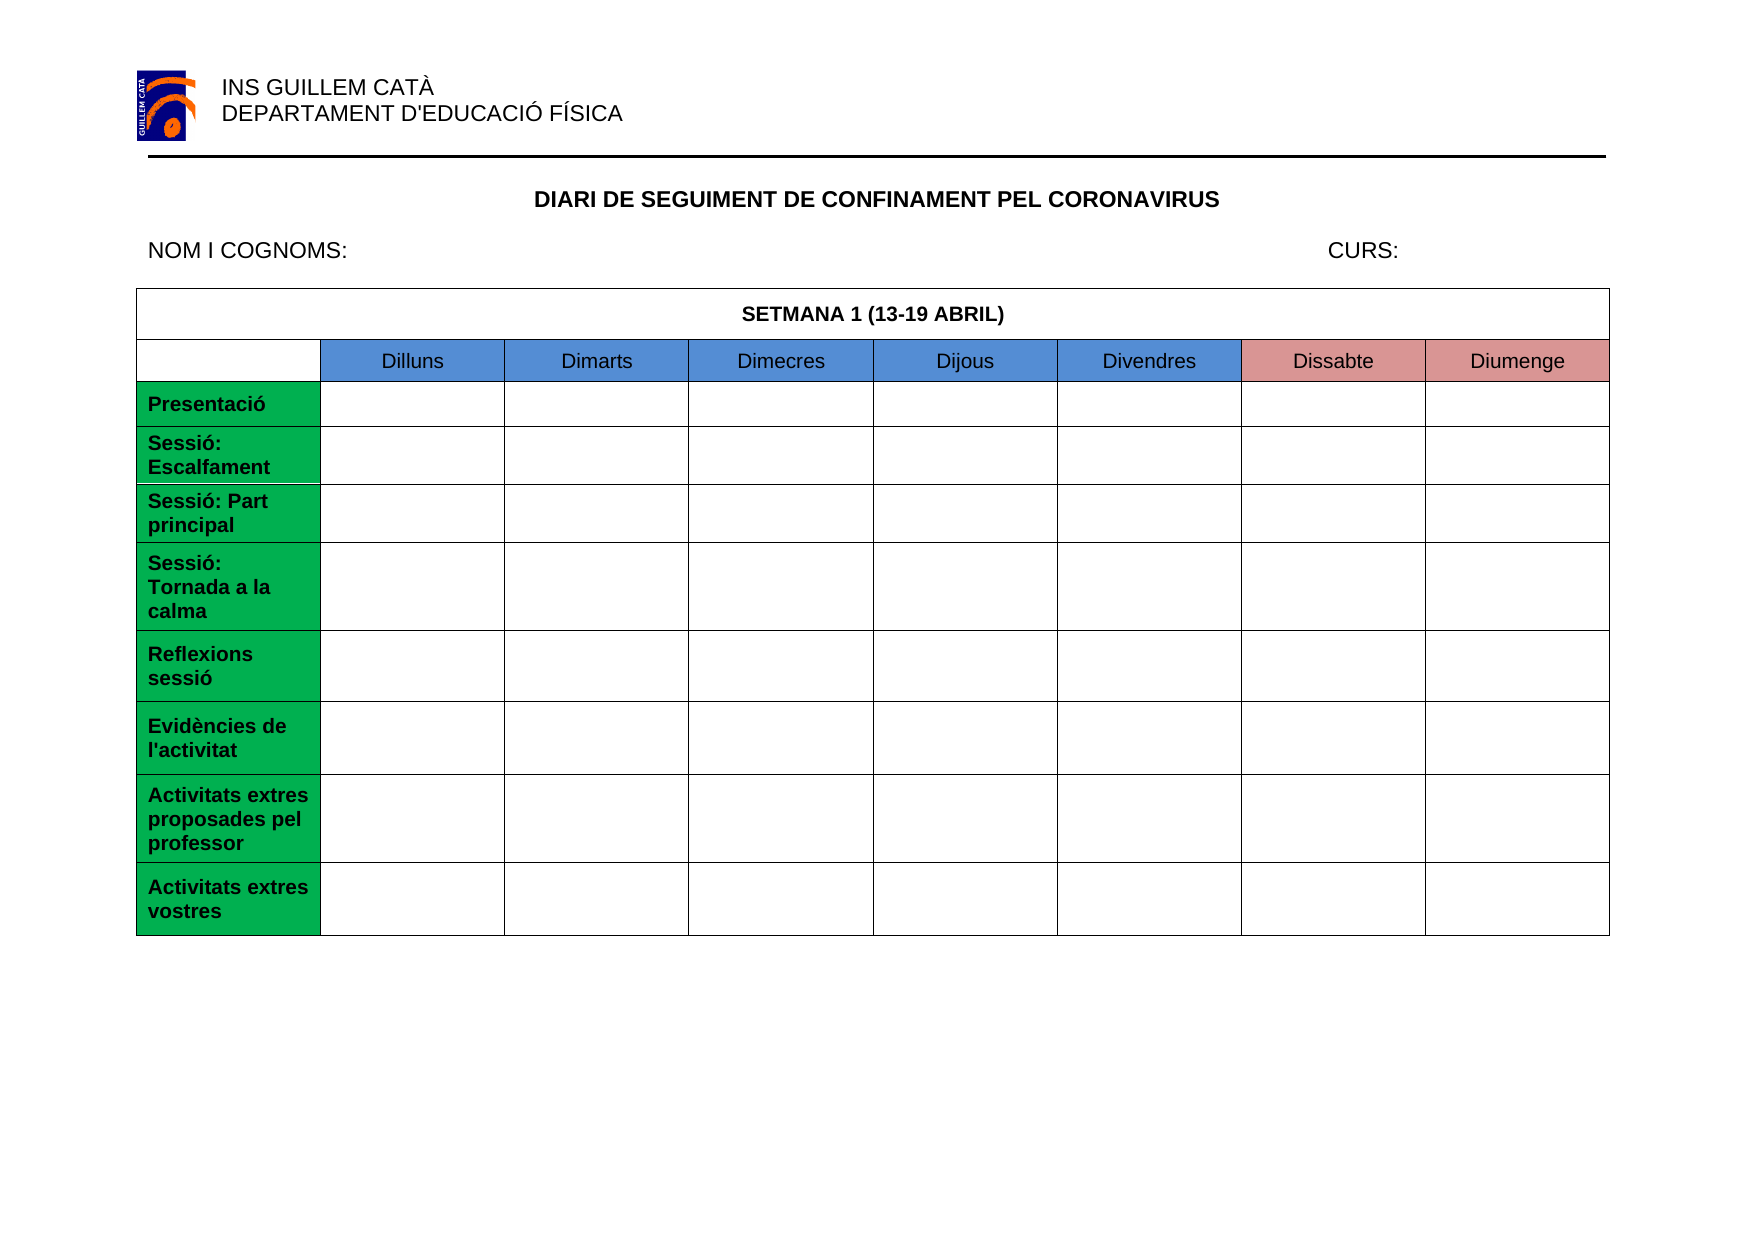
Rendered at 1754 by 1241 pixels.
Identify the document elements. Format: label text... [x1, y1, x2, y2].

table_cell [1426, 543, 1609, 630]
table_cell [689, 543, 873, 630]
table_cell Sessió: Escalfament [137, 427, 320, 483]
table_cell [689, 485, 873, 542]
table_cell [1242, 427, 1425, 483]
table_cell [321, 775, 504, 862]
table_cell [321, 382, 504, 426]
table_cell [1058, 631, 1241, 701]
table_cell [1058, 863, 1241, 935]
table_cell [1426, 775, 1609, 862]
picture [137, 70, 196, 141]
table_cell [1426, 382, 1609, 426]
table_cell [1426, 863, 1609, 935]
table_cell [1426, 485, 1609, 542]
table_cell [321, 427, 504, 483]
table_cell Dijous [874, 340, 1057, 381]
table_cell [874, 775, 1057, 862]
table_cell [874, 382, 1057, 426]
table_cell [1242, 702, 1425, 774]
table_cell [1058, 543, 1241, 630]
table_cell Sessió: Tornada a la calma [137, 543, 320, 630]
table_cell [874, 427, 1057, 483]
table_cell [874, 702, 1057, 774]
table_cell Evidències de l'activitat [137, 702, 320, 774]
table_cell [1058, 775, 1241, 862]
table_cell [321, 702, 504, 774]
table_cell [1058, 427, 1241, 483]
table_cell [505, 427, 688, 483]
table_cell [1058, 702, 1241, 774]
table_cell [689, 382, 873, 426]
text DIARI DE SEGUIMENT DE CONFINAMENT PEL CORONAVIRUS [148, 186, 1606, 212]
table_cell Dilluns [321, 340, 504, 381]
table_cell [505, 382, 688, 426]
table_cell Presentació [137, 382, 320, 426]
table_header SETMANA 1 (13-19 ABRIL) [137, 289, 1609, 339]
table_cell [321, 485, 504, 542]
table_cell [1058, 485, 1241, 542]
table_cell Dimarts [505, 340, 688, 381]
table_cell [321, 863, 504, 935]
table_cell [1426, 427, 1609, 483]
table_cell [1242, 382, 1425, 426]
table_cell [1426, 631, 1609, 701]
table_cell [874, 543, 1057, 630]
table_cell [505, 543, 688, 630]
table_cell [689, 863, 873, 935]
table_cell [874, 631, 1057, 701]
table_cell [1426, 702, 1609, 774]
table_cell [505, 775, 688, 862]
table_cell Activitats extres proposades pel professor [137, 775, 320, 862]
table_cell [1242, 485, 1425, 542]
table_cell [1242, 863, 1425, 935]
table_cell [874, 863, 1057, 935]
text NOM I COGNOMS: CURS: [148, 237, 1606, 263]
table_cell Diumenge [1426, 340, 1609, 381]
table_cell Activitats extres vostres [137, 863, 320, 935]
table_cell Reflexions sessió [137, 631, 320, 701]
table_cell [689, 427, 873, 483]
table_cell [321, 543, 504, 630]
table_cell [689, 631, 873, 701]
table_cell Dimecres [689, 340, 873, 381]
table_cell [505, 702, 688, 774]
table_cell [1242, 775, 1425, 862]
table_cell [1242, 543, 1425, 630]
table_cell [505, 631, 688, 701]
table_cell [689, 702, 873, 774]
table_cell [137, 340, 320, 381]
table_cell [505, 485, 688, 542]
table_cell [321, 631, 504, 701]
table_cell [505, 863, 688, 935]
table_cell [1242, 631, 1425, 701]
table_cell [874, 485, 1057, 542]
table_cell Sessió: Part principal [137, 485, 320, 542]
table_cell [1058, 382, 1241, 426]
table_cell Dissabte [1242, 340, 1425, 381]
table_cell [689, 775, 873, 862]
table_cell Divendres [1058, 340, 1241, 381]
